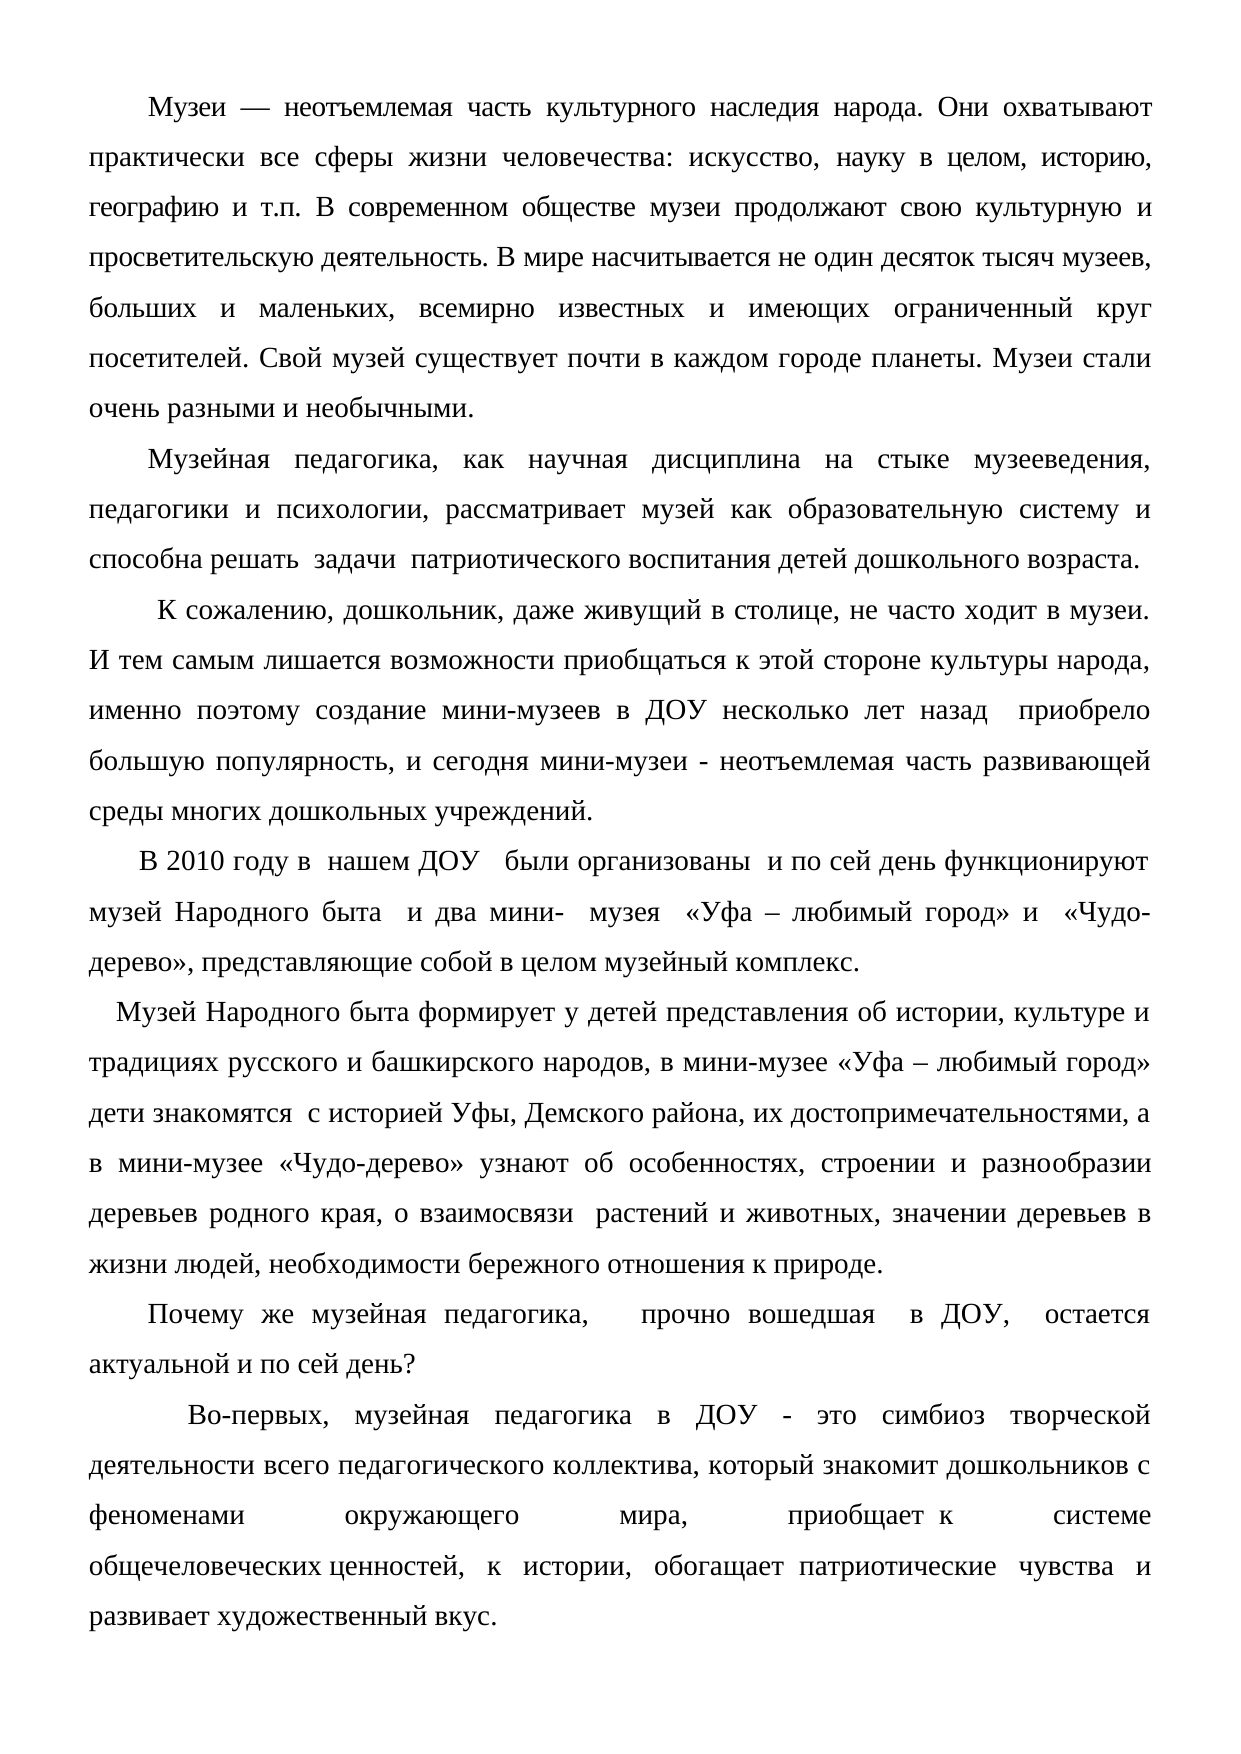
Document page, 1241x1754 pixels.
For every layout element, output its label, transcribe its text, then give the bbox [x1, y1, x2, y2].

text К сожалению, дошкольник, даже живущий в столице, не часто ходит в музеи. И тем самым лишается возможности приобщаться к этой стороне культуры народа, именно поэтому создание мини-музеев в ДОУ несколько лет назад приобрело большую популярность, и сегодня мини-музеи - неотъемлемая часть развивающей среды многих дошкольных учреждений. [89, 592, 1152, 827]
text Музеи — неотъемлемая часть культурного наследия народа. Они охватывают практически все сферы жизни человечества: искусство, науку в целом, историю, географию и т.п. В современном обществе музеи продолжают свою культурную и просветительскую деятельность. В мире насчитывается не один десяток тысяч музеев, больших и маленьких, всемирно известных и имеющих ограниченный круг посетителей. Свой музей существует почти в каждом городе планеты. Музеи стали очень разными и необычными. [89, 89, 1152, 424]
text Почему же музейная педагогика, прочно вошедшая в ДОУ, остается актуальной и по сей день? [89, 1296, 1152, 1380]
text Музей Народного быта формирует у детей представления об истории, культуре и традициях русского и башкирского народов, в мини-музее «Уфа – любимый город» дети знакомятся с историей Уфы, Демского района, их достопримечательностями, а в мини-музее «Чудо-дерево» узнают об особенностях, строении и разнообразии деревьев родного края, о взаимосвязи растений и животных, значении деревьев в жизни людей, необходимости бережного отношения к природе. [89, 994, 1152, 1279]
text Музейная педагогика, как научная дисциплина на стыке музееведения, педагогики и психологии, рассматривает музей как образовательную систему и способна решать задачи патриотического воспитания детей дошкольного возраста. [89, 441, 1152, 575]
text Во-первых, музейная педагогика в ДОУ - это симбиоз творческой деятельности всего педагогического коллектива, который знакомит дошкольников с феноменами окружающего мира, приобщает к системе общечеловеческих ценностей, к истории, обогащает патриотические чувства и развивает художественный вкус. [89, 1397, 1152, 1632]
text В 2010 году в нашем ДОУ были организованы и по сей день функционируют музей Народного быта и два мини- музея «Уфа – любимый город» и «Чудо-дерево», представляющие собой в целом музейный комплекс. [89, 843, 1152, 977]
